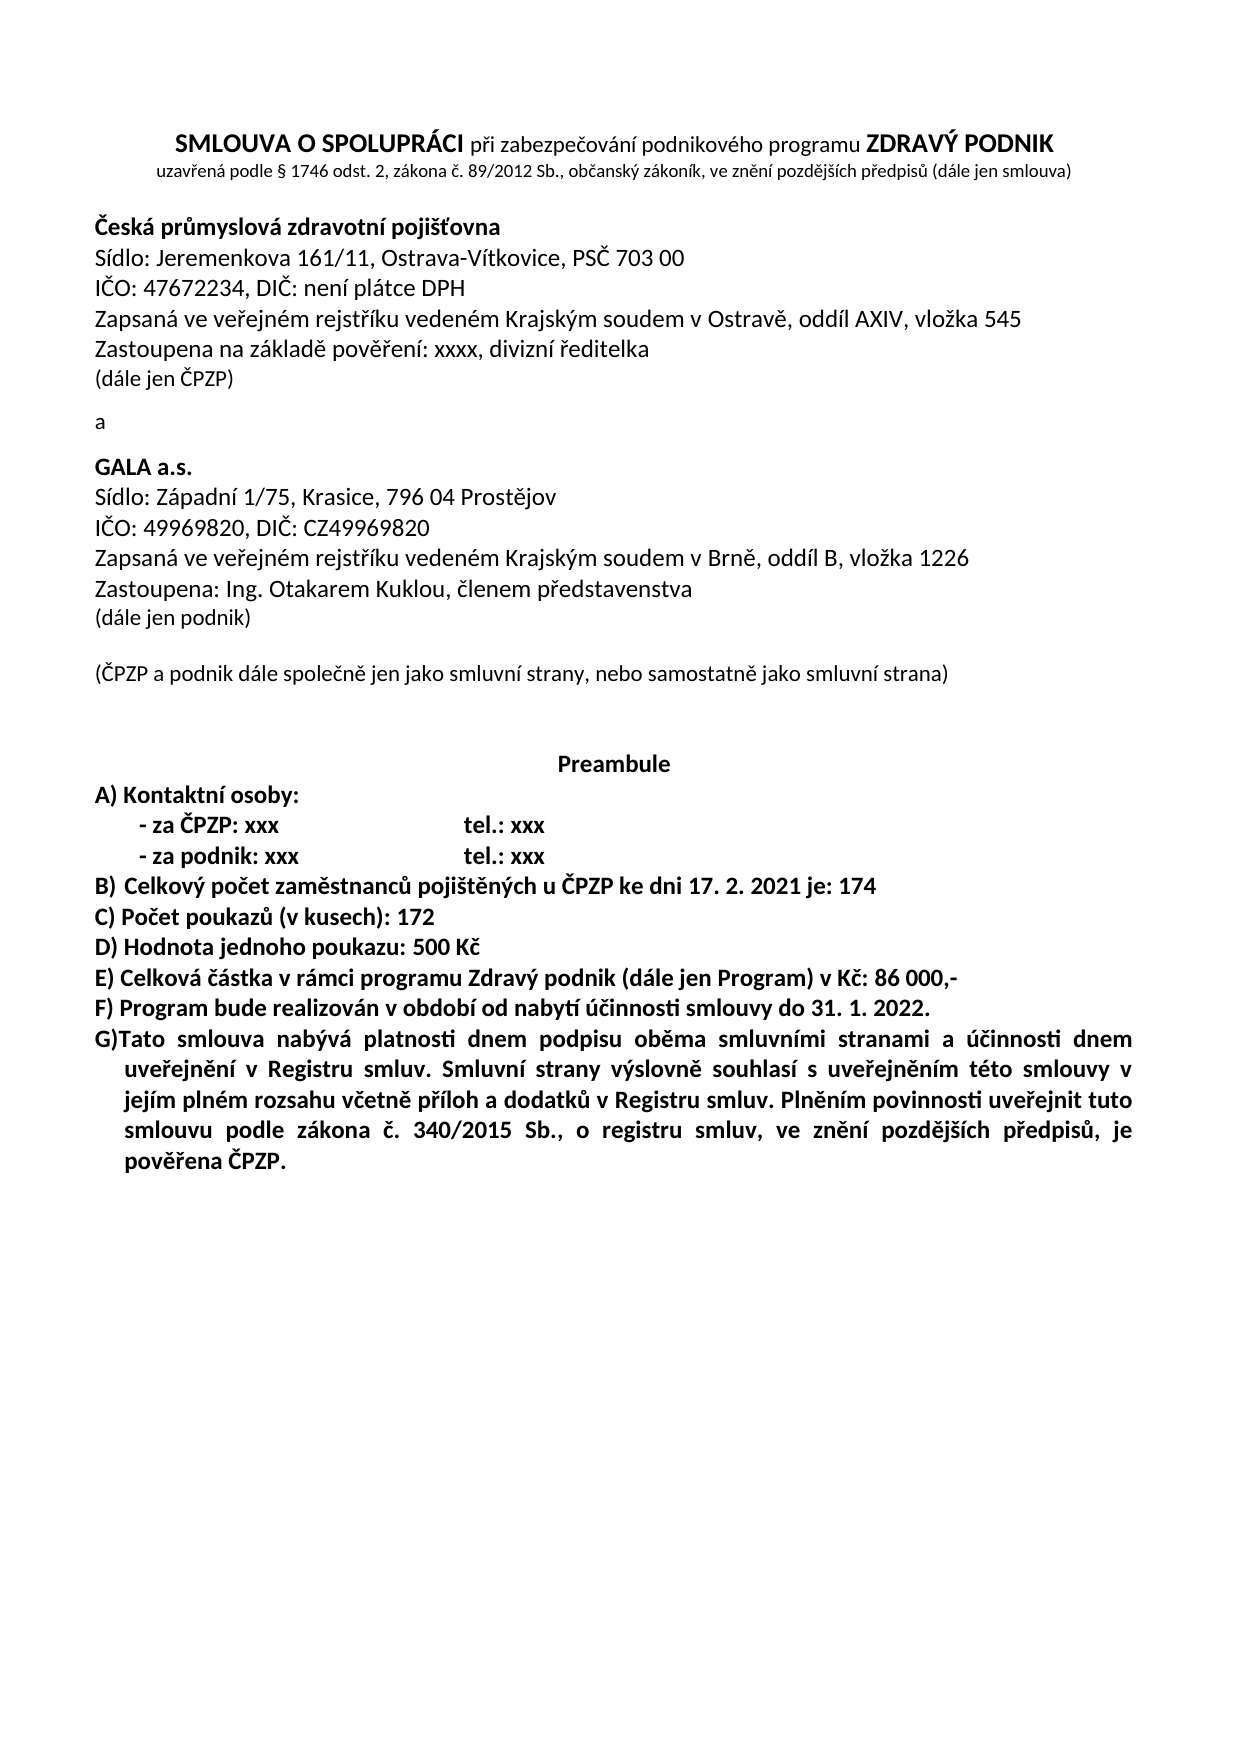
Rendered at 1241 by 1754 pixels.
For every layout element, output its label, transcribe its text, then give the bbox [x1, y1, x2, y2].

text Česká průmyslová zdravotní pojišťovna [94, 211, 1134, 242]
text GALA a.s. [94, 451, 1134, 481]
text Sídlo: Západní 1/75, Krasice, 796 04 Prostějov [94, 481, 1134, 512]
text uzavřená podle § 1746 odst. 2, zákona č. 89/2012 Sb., občanský zákoník, ve znění pozdějších předpisů (dále jen smlouva) [94, 160, 1134, 183]
text Zapsaná ve veřejném rejstříku vedeném Krajským soudem v Brně, oddíl B, vložka 1226 [94, 542, 1134, 573]
text (dále jen podnik) [94, 603, 1134, 631]
text (ČPZP a podnik dále společně jen jako smluvní strany, nebo samostatně jako smluvní strana) [94, 659, 1134, 687]
text SMLOUVA O SPOLUPRÁCI při zabezpečování podnikového programu ZDRAVÝ PODNIK [94, 127, 1134, 160]
text a [94, 407, 1146, 435]
text A) Kontaktní osoby: [94, 779, 1134, 809]
text Zapsaná ve veřejném rejstříku vedeném Krajským soudem v Ostravě, oddíl AXIV, vložka 545 [94, 303, 1134, 333]
text D) Hodnota jednoho poukazu: 500 Kč [94, 931, 1134, 962]
text C) Počet poukazů (v kusech): 172 [94, 901, 1134, 931]
text Sídlo: Jeremenkova 161/11, Ostrava-Vítkovice, PSČ 703 00 [94, 242, 1134, 272]
text E) Celková částka v rámci programu Zdravý podnik (dále jen Program) v Kč: 86 000,- [94, 962, 1134, 992]
text IČO: 49969820, DIČ: CZ49969820 [94, 512, 1134, 542]
text - za podnik: xxx tel.: xxx [124, 840, 1134, 870]
text Preambule [94, 748, 1134, 779]
text Zastoupena na základě pověření: xxxx, divizní ředitelka [94, 333, 1134, 364]
text G)Tato smlouva nabývá platnosti dnem podpisu oběma smluvními stranami a účinnosti dnem uveřejnění v Registru smluv. Smluvní strany výslovně souhlasí s uveřejněním této smlouvy v jejím plném rozsahu včetně příloh a dodatků v Registru smluv. Plněním povinnosti uveřejnit tuto smlouvu podle zákona č. 340/2015 Sb., o registru smluv, ve znění pozdějších předpisů, je pověřena ČPZP. [94, 1023, 1134, 1176]
text B) Celkový počet zaměstnanců pojištěných u ČPZP ke dni 17. 2. 2021 je: 174 [94, 870, 1134, 901]
text - za ČPZP: xxx tel.: xxx [124, 809, 1134, 840]
text Zastoupena: Ing. Otakarem Kuklou, členem představenstva [94, 573, 1134, 603]
text (dále jen ČPZP) [94, 364, 1134, 392]
text IČO: 47672234, DIČ: není plátce DPH [94, 272, 1134, 303]
text F) Program bude realizován v období od nabytí účinnosti smlouvy do 31. 1. 2022. [94, 992, 1134, 1023]
